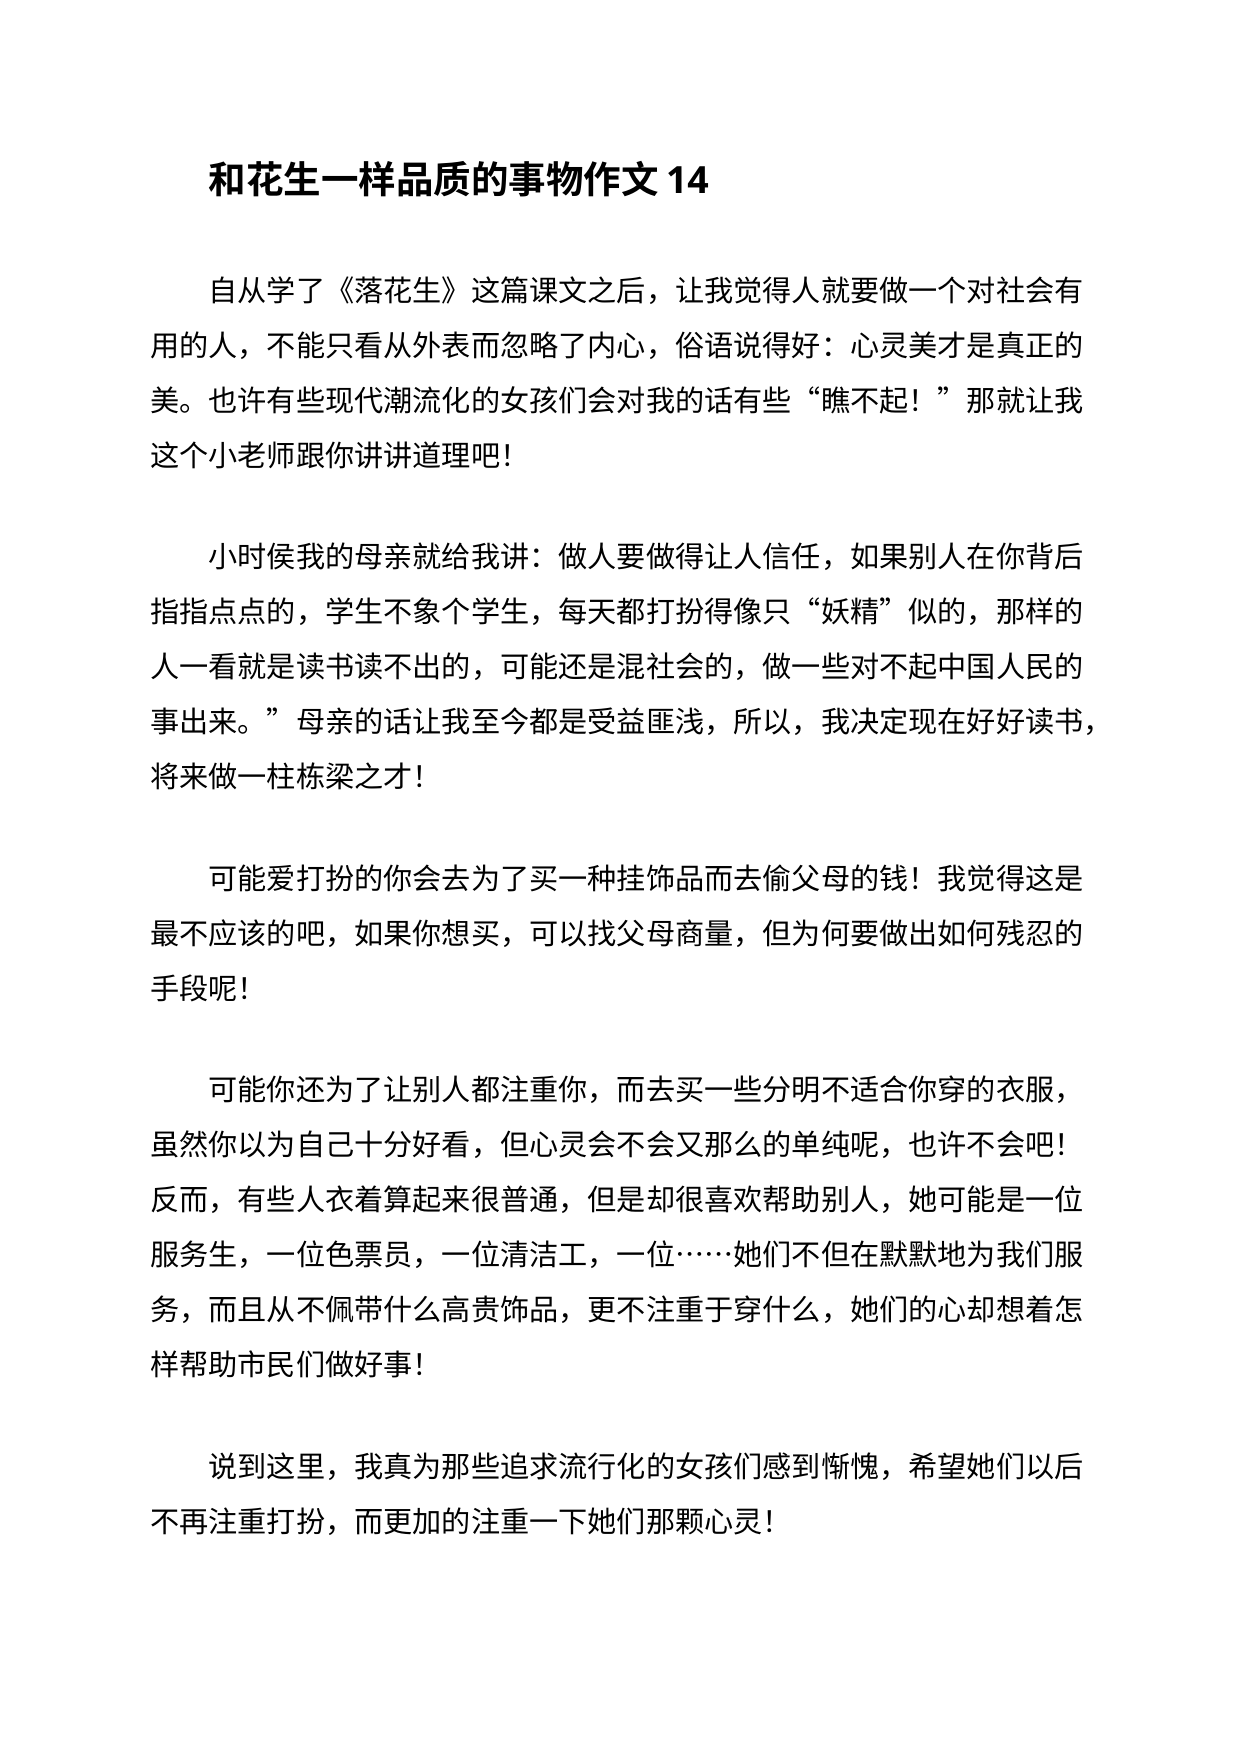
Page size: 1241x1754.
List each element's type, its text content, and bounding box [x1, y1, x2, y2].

text 说到这里，我真为那些追求流行化的女孩们感到惭愧，希望她们以后不再注重打扮，而更加的注重一下她们那颗心灵！ [150, 1443, 1090, 1540]
text 自从学了《落花生》这篇课文之后，让我觉得人就要做一个对社会有用的人，不能只看从外表而忽略了内心，俗语说得好：心灵美才是真正的美。也许有些现代潮流化的女孩们会对我的话有些“瞧不起！”那就让我这个小老师跟你讲讲道理吧！ [150, 268, 1090, 474]
text 小时侯我的母亲就给我讲：做人要做得让人信任，如果别人在你背后指指点点的，学生不象个学生，每天都打扮得像只“妖精”似的，那样的人一看就是读书读不出的，可能还是混社会的，做一些对不起中国人民的事出来。”母亲的话让我至今都是受益匪浅，所以，我决定现在好好读书，将来做一柱栋梁之才！ [150, 534, 1090, 796]
text 和花生一样品质的事物作文14 [150, 150, 1090, 204]
text 可能你还为了让别人都注重你，而去买一些分明不适合你穿的衣服，虽然你以为自己十分好看，但心灵会不会又那么的单纯呢，也许不会吧！反而，有些人衣着算起来很普通，但是却很喜欢帮助别人，她可能是一位服务生，一位色票员，一位清洁工，一位……她们不但在默默地为我们服务，而且从不佩带什么高贵饰品，更不注重于穿什么，她们的心却想着怎样帮助市民们做好事！ [150, 1067, 1090, 1384]
text 可能爱打扮的你会去为了买一种挂饰品而去偷父母的钱！我觉得这是最不应该的吧，如果你想买，可以找父母商量，但为何要做出如何残忍的手段呢！ [150, 855, 1090, 1007]
